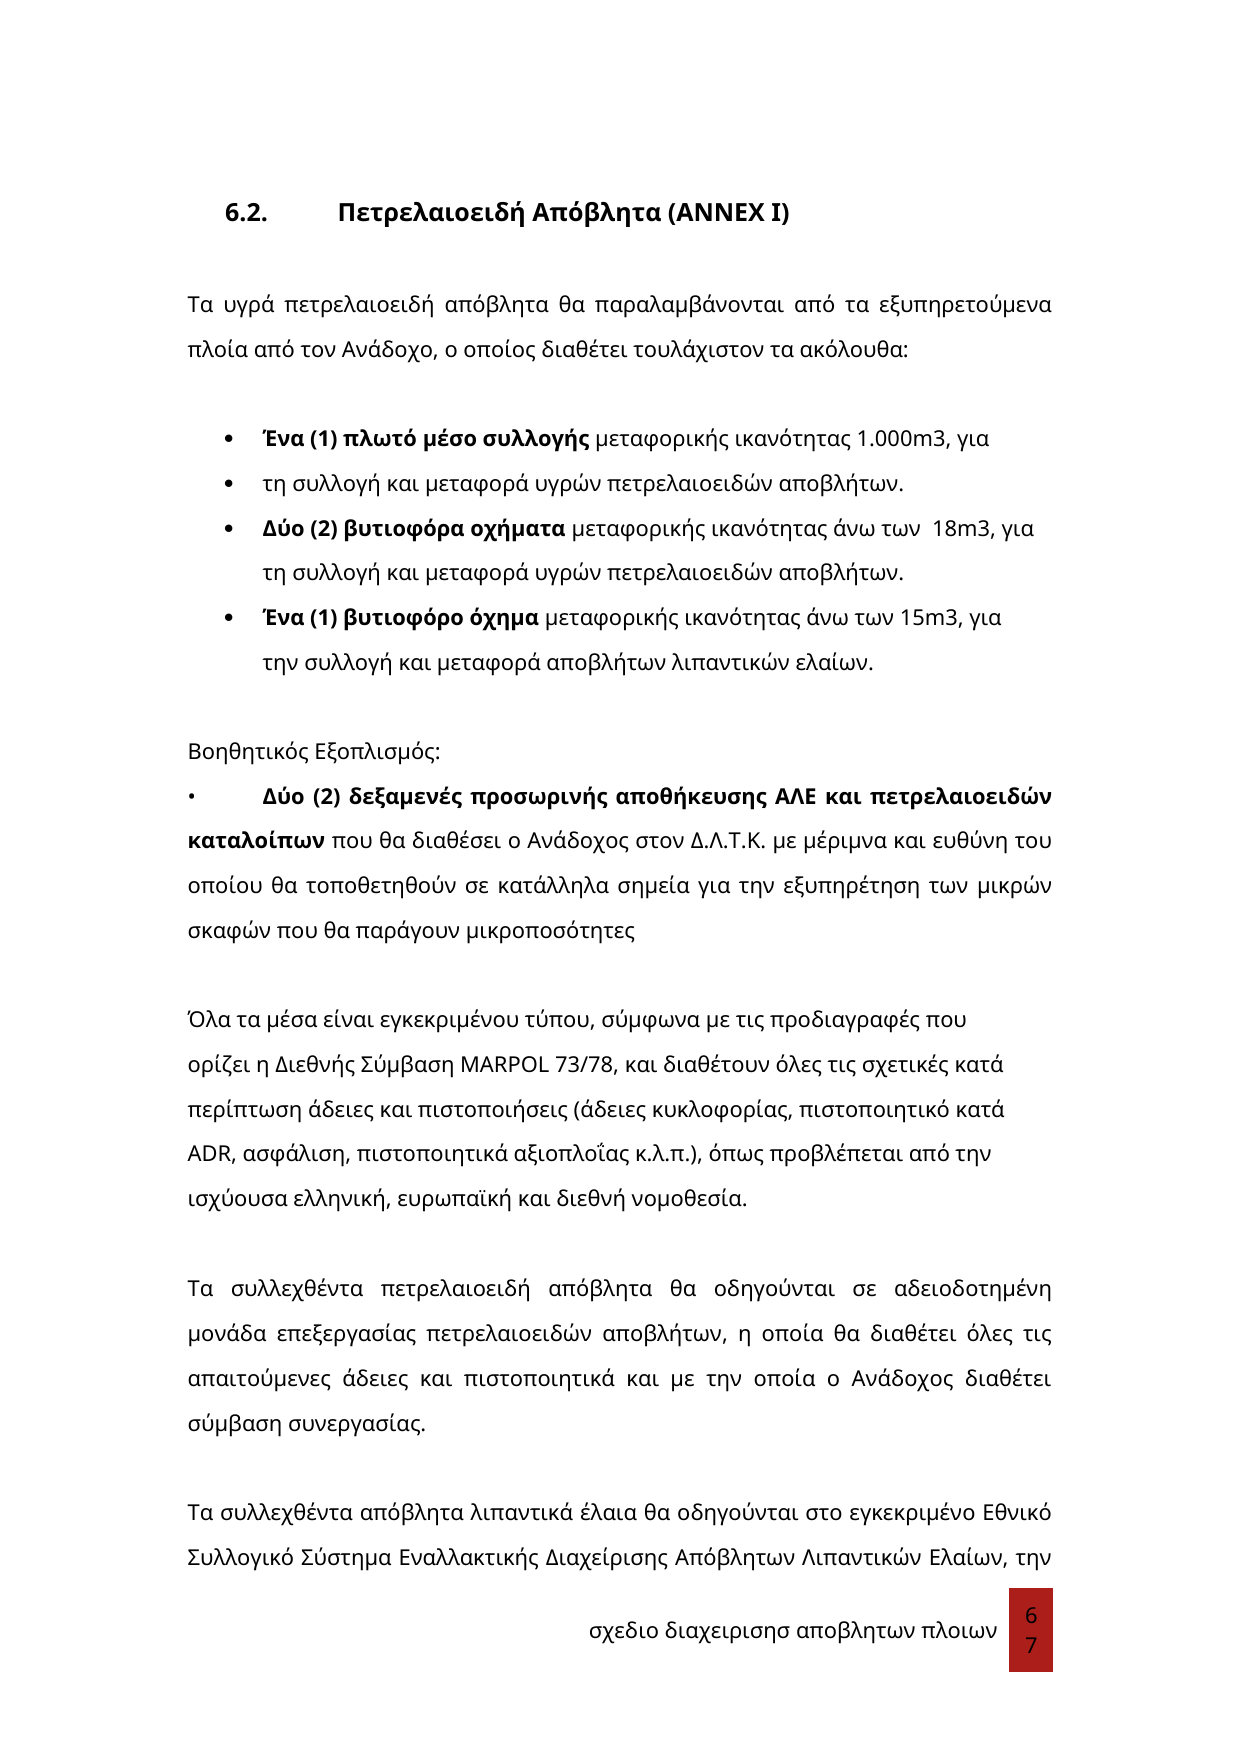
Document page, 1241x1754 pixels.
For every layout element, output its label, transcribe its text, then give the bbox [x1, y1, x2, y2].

text ADR, ασφάλιση, πιστοποιητικά αξιοπλοΐας κ.λ.π.), όπως προβλέπεται από την [187, 1138, 1053, 1168]
list Ένα (1) πλωτό μέσο συλλογής μεταφορικής ικανότητας 1.000m3, για [225, 423, 1053, 453]
list Ένα (1) βυτιοφόρο όχημα μεταφορικής ικανότητας άνω των 15m3, για [225, 602, 1053, 632]
list τη συλλογή και μεταφορά υγρών πετρελαιοειδών αποβλήτων. [262, 557, 1053, 587]
list Δύο (2) βυτιοφόρα οχήματα μεταφορικής ικανότητας άνω των 18m3, για [225, 513, 1053, 542]
list τη συλλογή και μεταφορά υγρών πετρελαιοειδών αποβλήτων. [225, 468, 1053, 498]
text Όλα τα μέσα είναι εγκεκριμένου τύπου, σύμφωνα με τις προδιαγραφές που [187, 1004, 1053, 1034]
list Πετρελαιοειδή Απόβλητα (ANNEX I) [225, 195, 1053, 229]
text Τα συλλεχθέντα πετρελαιοειδή απόβλητα θα οδηγούνται σε αδειοδοτημένη μονάδα επεξεργασίας πετρελαιοειδών αποβλήτων, η οποία θα διαθέτει όλες τις απαιτούμενες άδειες και πιστοποιητικά και με την οποία ο Ανάδοχος διαθέτει σύμβαση συνεργασίας. [187, 1273, 1053, 1437]
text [187, 1497, 1053, 1571]
text Τα υγρά πετρελαιοειδή απόβλητα θα παραλαμβάνονται από τα εξυπηρετούμενα πλοία από τον Ανάδοχο, ο οποίος διαθέτει τουλάχιστον τα ακόλουθα: [187, 289, 1053, 364]
list την συλλογή και μεταφορά αποβλήτων λιπαντικών ελαίων. [262, 647, 1053, 677]
text • Δύο (2) δεξαμενές προσωρινής αποθήκευσης ΑΛΕ και πετρελαιοειδών καταλοίπων που θα διαθέσει ο Ανάδοχος στον Δ.Λ.Τ.Κ. με μέριμνα και ευθύνη του οποίου θα τοποθετηθούν σε κατάλληλα σημεία για την εξυπηρέτηση των μικρών σκαφών που θα παράγουν μικροποσότητες [187, 781, 1053, 945]
text ισχύουσα ελληνική, ευρωπαϊκή και διεθνή νομοθεσία. [187, 1183, 1053, 1213]
text περίπτωση άδειες και πιστοποιήσεις (άδειες κυκλοφορίας, πιστοποιητικό κατά [187, 1094, 1053, 1123]
text ορίζει η Διεθνής Σύμβαση MARPOL 73/78, και διαθέτουν όλες τις σχετικές κατά [187, 1049, 1053, 1079]
text Βοηθητικός Εξοπλισμός: [187, 736, 1053, 766]
